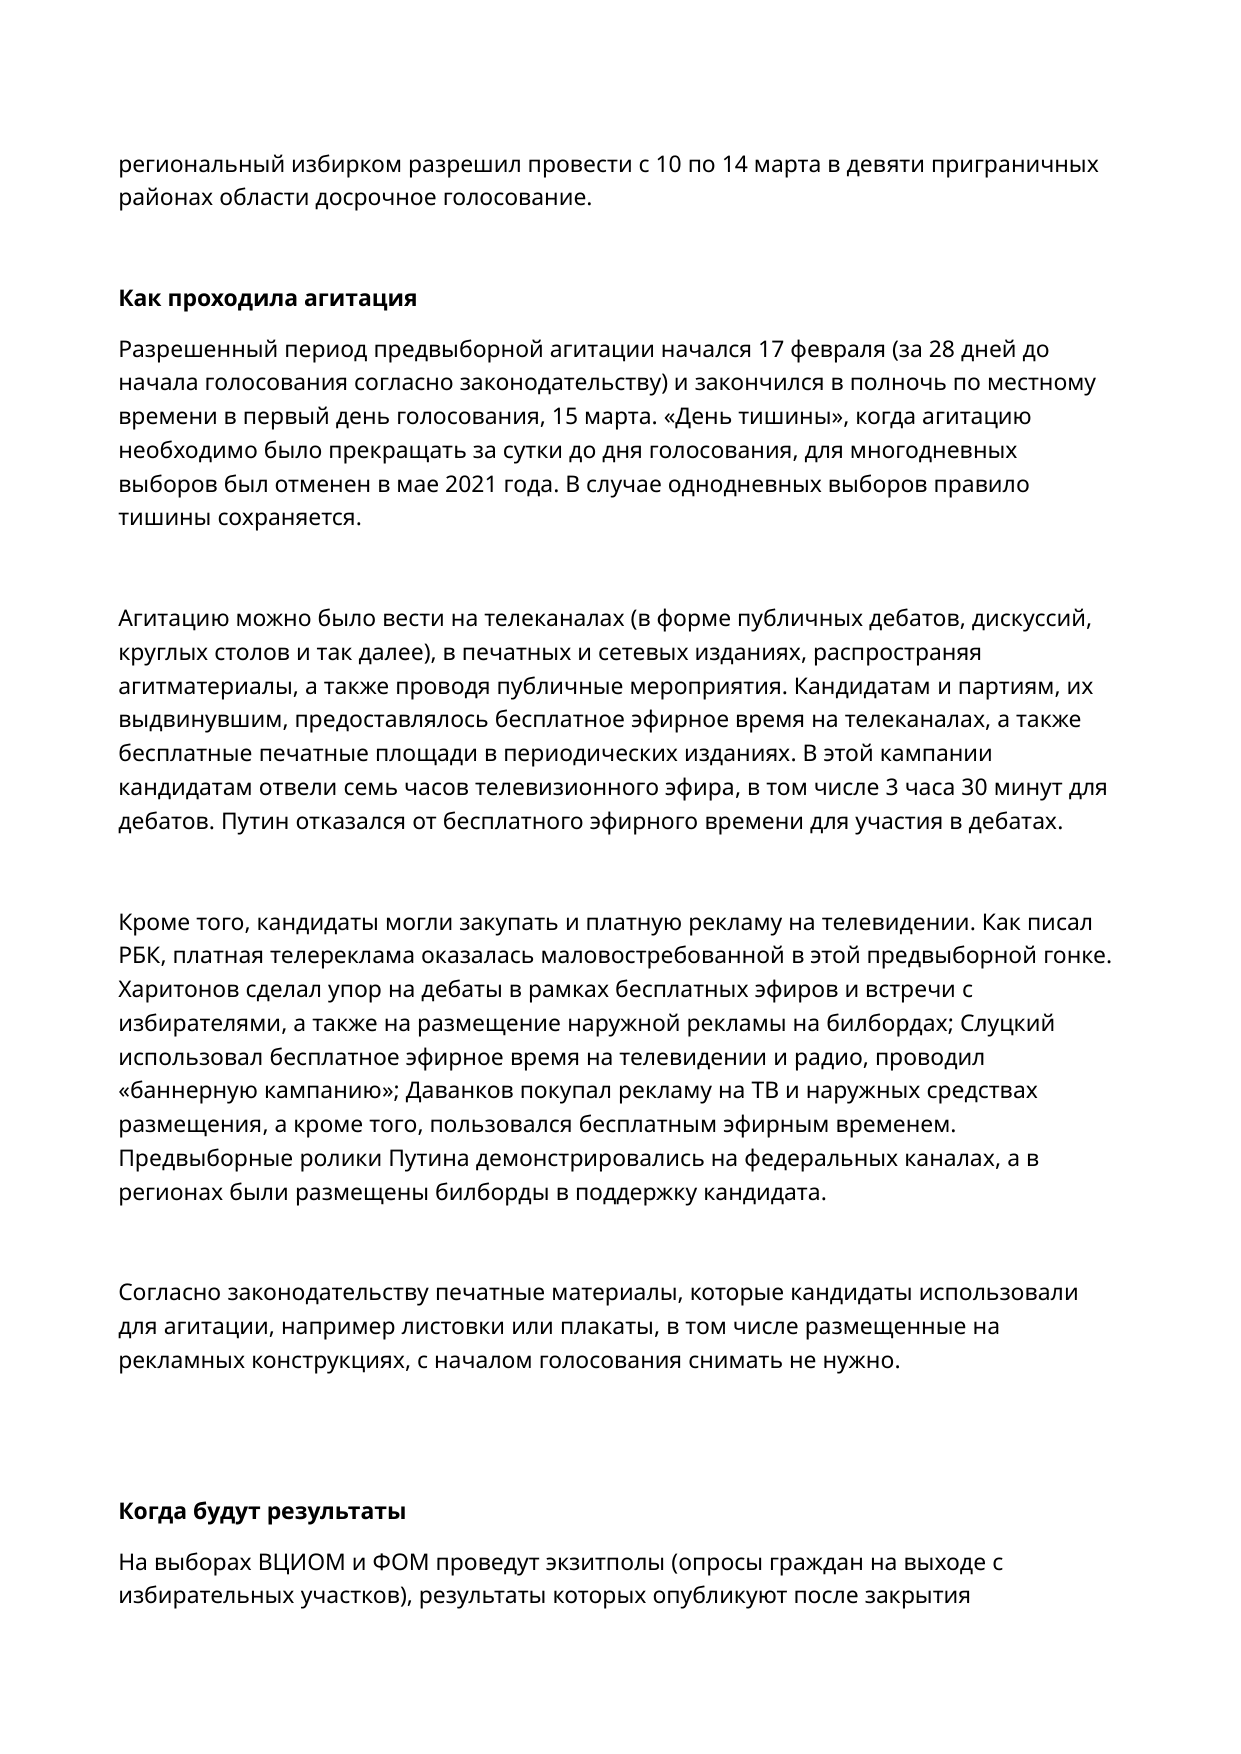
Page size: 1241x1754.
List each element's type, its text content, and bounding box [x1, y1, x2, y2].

text Разрешенный период предвыборной агитации начался 17 февраля (за 28 дней до начала голосования согласно законодательству) и закончился в полночь по местному времени в первый день голосования, 15 марта. «День тишины», когда агитацию необходимо было прекращать за сутки до дня голосования, для многодневных выборов был отменен в мае 2021 года. В случае однодневных выборов правило тишины сохраняется. [118, 333, 1122, 533]
text Как проходила агитация [118, 282, 1122, 313]
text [118, 1546, 1122, 1611]
text Кроме того, кандидаты могли закупать и платную рекламу на телевидении. Как писал РБК, платная телереклама оказалась маловостребованной в этой предвыборной гонке. Харитонов сделал упор на дебаты в рамках бесплатных эфиров и встречи с избирателями, а также на размещение наружной рекламы на билбордах; Слуцкий использовал бесплатное эфирное время на телевидении и радио, проводил «баннерную кампанию»; Даванков покупал рекламу на ТВ и наружных средствах размещения, а кроме того, пользовался бесплатным эфирным временем. Предвыборные ролики Путина демонстрировались на федеральных каналах, а в регионах были размещены билборды в поддержку кандидата. [118, 906, 1122, 1207]
text Агитацию можно было вести на телеканалах (в форме публичных дебатов, дискуссий, круглых столов и так далее), в печатных и сетевых изданиях, распространяя агитматериалы, а также проводя публичные мероприятия. Кандидатам и партиям, их выдвинувшим, предоставлялось бесплатное эфирное время на телеканалах, а также бесплатные печатные площади в периодических изданиях. В этой кампании кандидатам отвели семь часов телевизионного эфира, в том числе 3 часа 30 минут для дебатов. Путин отказался от бесплатного эфирного времени для участия в дебатах. [118, 602, 1122, 836]
text Когда будут результаты [118, 1495, 1122, 1526]
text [118, 148, 1122, 213]
text Согласно законодательству печатные материалы, которые кандидаты использовали для агитации, например листовки или плакаты, в том числе размещенные на рекламных конструкциях, с началом голосования снимать не нужно. [118, 1276, 1122, 1375]
